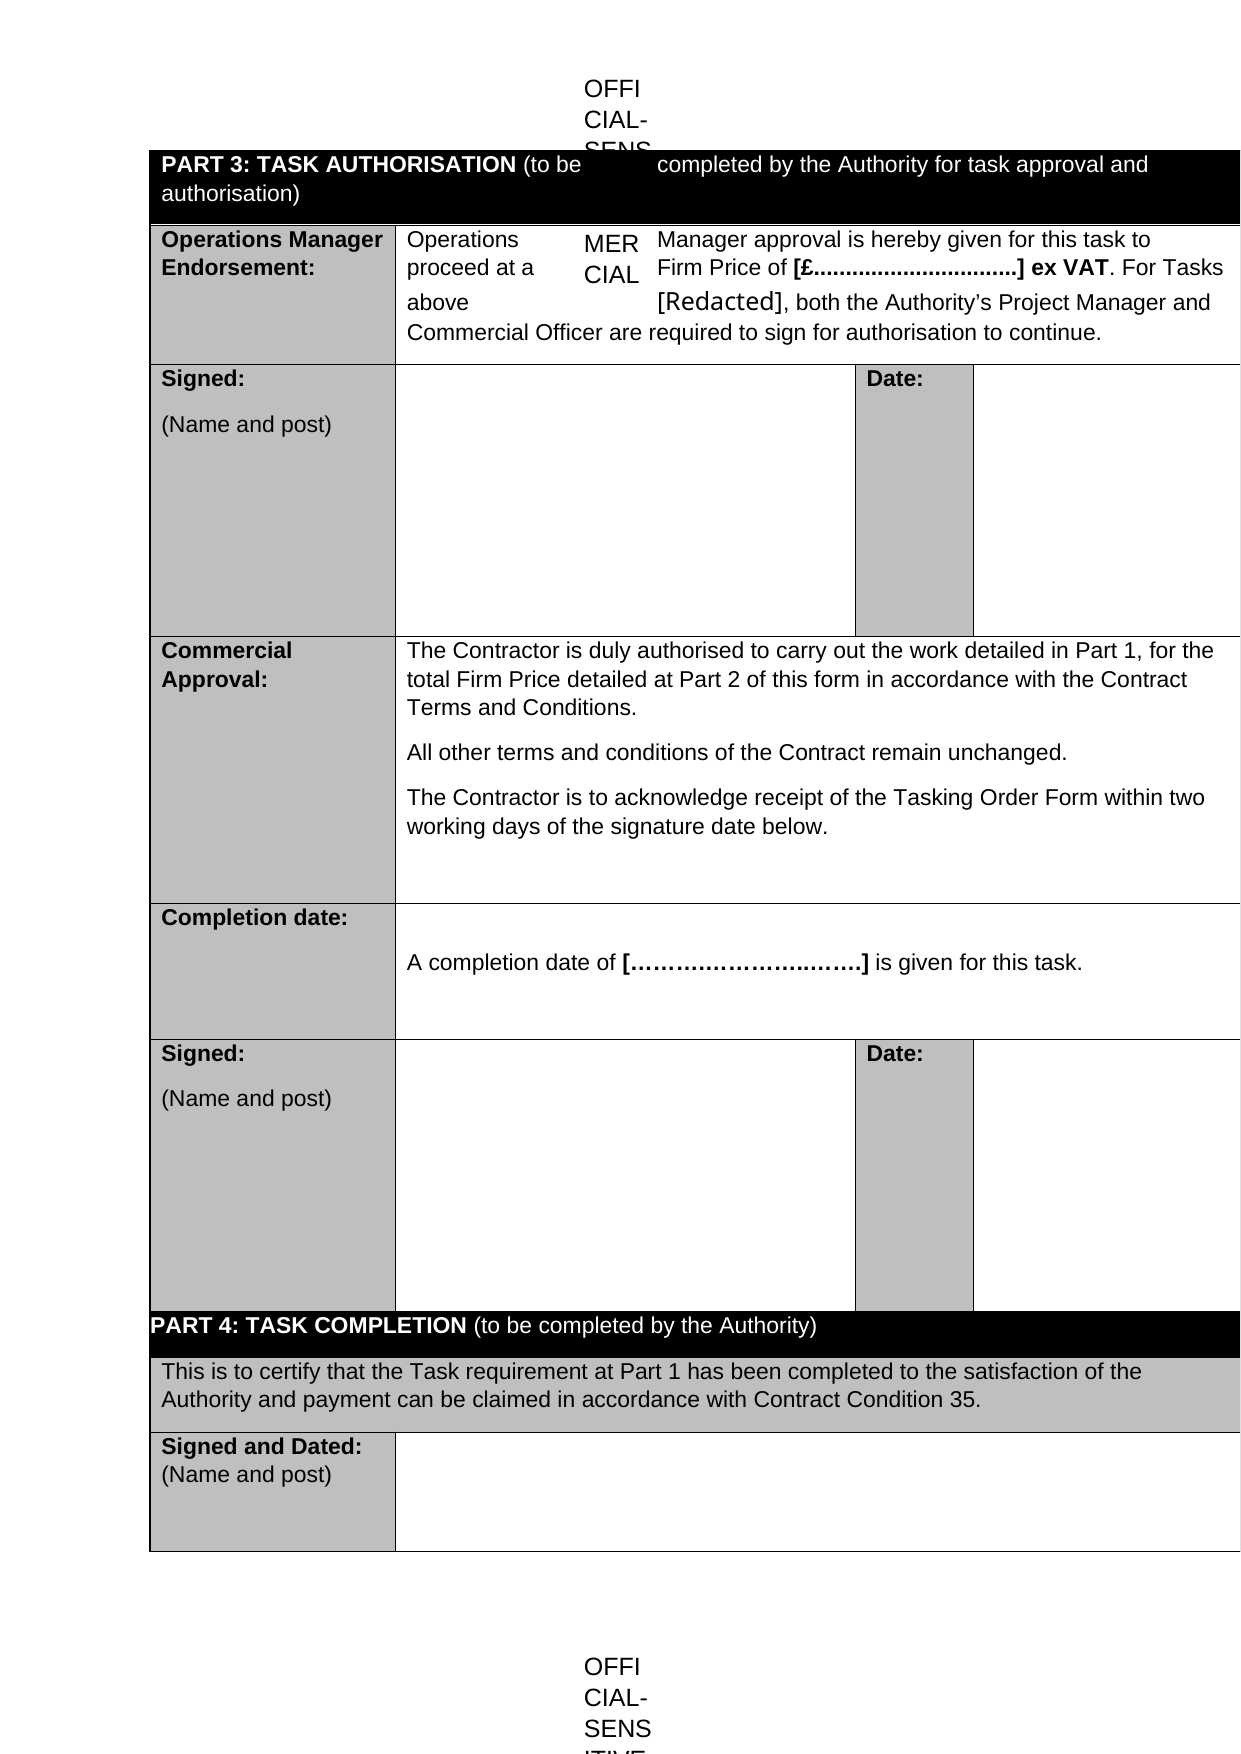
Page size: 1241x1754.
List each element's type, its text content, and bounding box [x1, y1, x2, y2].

table_cell Completion date: [151, 904, 395, 1039]
table_header PART 3: TASK AUTHORISATION (to be completed by the Authority for task approval and authorisation) [151, 151, 1240, 224]
table_cell Commercial Approval: [151, 637, 395, 903]
table_cell [396, 365, 855, 636]
table_cell Date: [856, 365, 973, 636]
table_cell [974, 365, 1240, 636]
table_cell Operations Manager Endorsement: [151, 226, 395, 364]
table_cell Signed: (Name and post) [151, 365, 395, 636]
table_cell [396, 1040, 855, 1311]
table_cell Operations Manager approval is hereby given for this task to proceed at a Firm Price of [£................................] ex VAT. For Tasks above [Redacted], both the Authority’s Project Manager and Commercial Officer are required to sign for authorisation to continue. [396, 226, 1240, 364]
table_cell This is to certify that the Task requirement at Part 1 has been completed to the satisfaction of the Authority and payment can be claimed in accordance with Contract Condition 35. [151, 1358, 1240, 1432]
table_cell A completion date of [……….…………..…….] is given for this task. [396, 904, 1240, 1039]
table_cell [974, 1040, 1240, 1311]
table_cell The Contractor is duly authorised to carry out the work detailed in Part 1, for the total Firm Price detailed at Part 2 of this form in accordance with the Contract Terms and Conditions. All other terms and conditions of the Contract remain unchanged. The Contractor is to acknowledge receipt of the Tasking Order Form within two working days of the signature date below. [396, 637, 1240, 903]
table_cell [396, 1433, 1240, 1551]
table_cell Date: [856, 1040, 973, 1311]
table_cell Signed and Dated: (Name and post) [151, 1433, 395, 1551]
table_cell PART 4: TASK COMPLETION (to be completed by the Authority) [151, 1312, 1240, 1357]
table_cell Signed: (Name and post) [151, 1040, 395, 1311]
